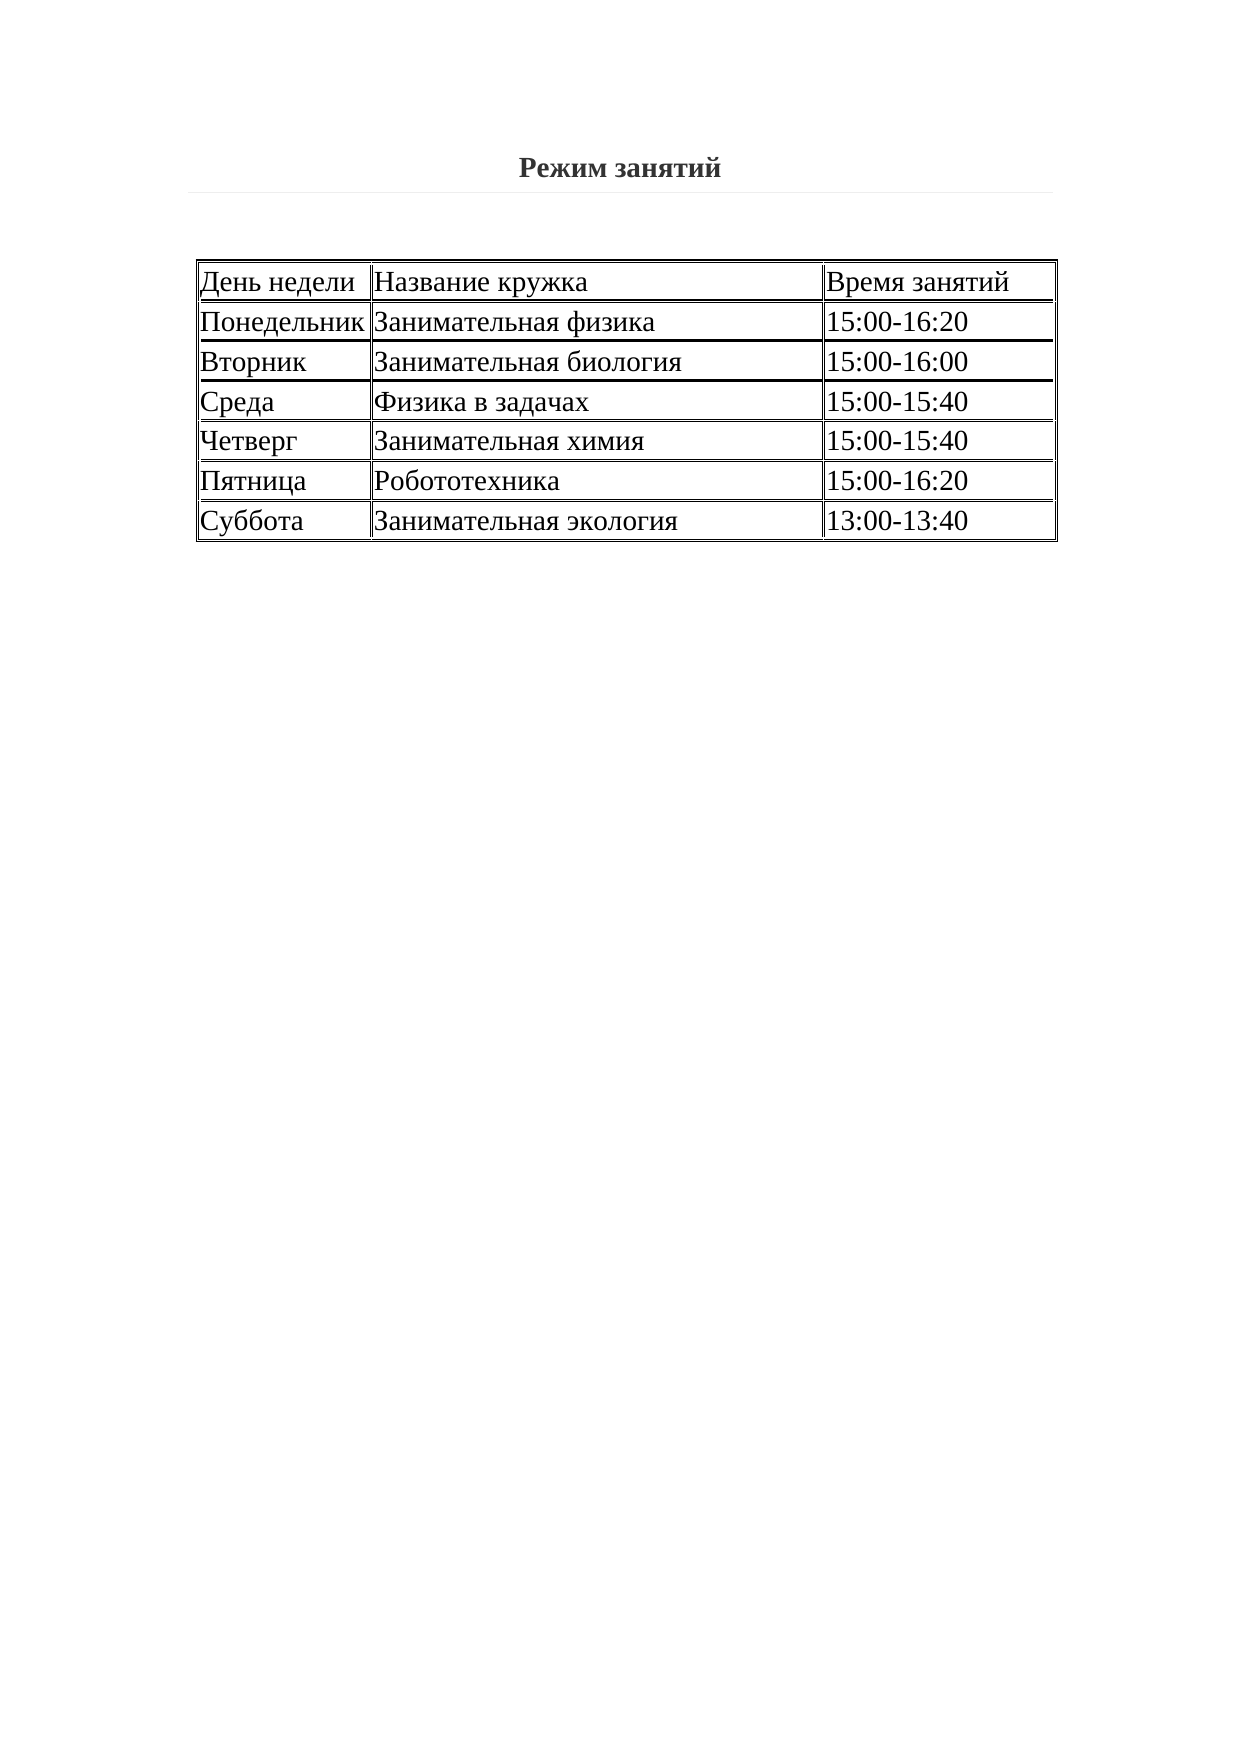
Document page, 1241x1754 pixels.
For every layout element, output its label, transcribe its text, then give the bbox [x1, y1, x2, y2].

table_header День недели [199, 263, 371, 299]
table_cell Четверг [197, 419, 371, 459]
table_cell Занимательная экология [371, 502, 823, 538]
table_cell Занимательная физика [373, 303, 822, 339]
table_cell Суббота [199, 499, 371, 538]
subtitle Режим занятий [187, 150, 1053, 193]
table_cell Пятница [197, 459, 371, 498]
table_cell 15:00-16:00 [825, 339, 1055, 379]
table_cell 15:00-15:40 [825, 379, 1055, 419]
table_cell Занимательная химия [373, 422, 822, 459]
table_cell 15:00-15:40 [824, 419, 1056, 459]
table_cell Робототехника [373, 462, 822, 498]
table_header Время занятий [824, 263, 1055, 299]
table_cell Среда [199, 379, 370, 419]
table_cell Понедельник [199, 299, 370, 339]
table_cell 13:00-13:40 [824, 499, 1055, 538]
table_cell Вторник [199, 339, 370, 379]
table_cell 15:00-16:20 [825, 299, 1055, 339]
table_cell 15:00-16:20 [824, 459, 1056, 498]
table_header Название кружка [371, 263, 823, 299]
table_cell Физика в задачах [373, 382, 822, 419]
table_cell Занимательная биология [373, 342, 822, 379]
